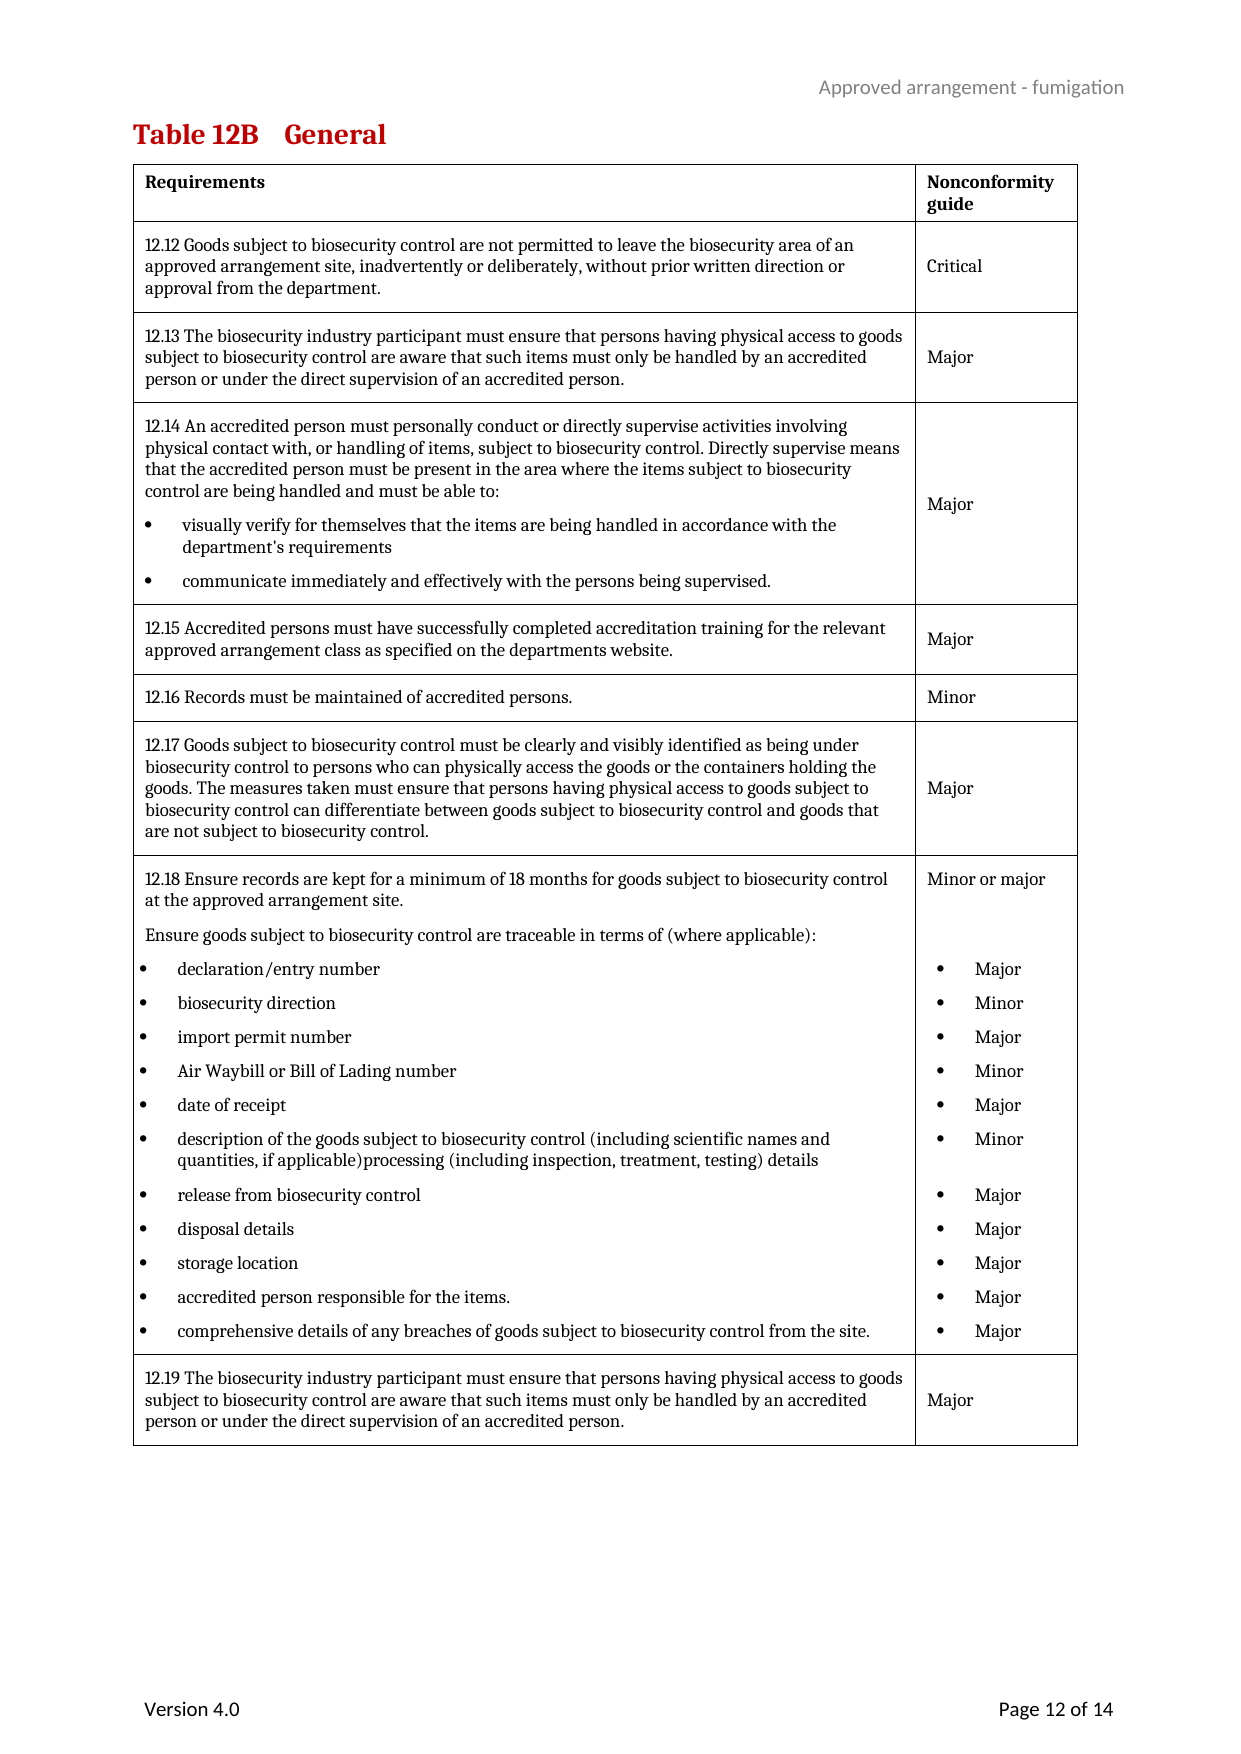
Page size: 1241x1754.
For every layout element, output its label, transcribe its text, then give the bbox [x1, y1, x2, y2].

table_cell 12.12 Goods subject to biosecurity control are not permitted to leave the biosecurity area of an approved arrangement site, inadvertently or deliberately, without prior written direction or approval from the department. [134, 222, 915, 312]
table_header Requirements [134, 165, 915, 221]
table_cell 12.17 Goods subject to biosecurity control must be clearly and visibly identified as being under biosecurity control to persons who can physically access the goods or the containers holding the goods. The measures taken must ensure that persons having physical access to goods subject to biosecurity control can differentiate between goods subject to biosecurity control and goods that are not subject to biosecurity control. [134, 722, 915, 855]
table_cell 12.15 Accredited persons must have successfully completed accreditation training for the relevant approved arrangement class as specified on the departments website. [134, 605, 915, 673]
subtitle Table 12B General [133, 118, 1101, 152]
table_cell 12.16 Records must be maintained of accredited persons. [134, 675, 915, 721]
table_cell Critical [916, 222, 1077, 312]
table_cell 12.18 Ensure records are kept for a minimum of 18 months for goods subject to biosecurity control at the approved arrangement site. Ensure goods subject to biosecurity control are traceable in terms of (where applicable): declaration/entry number biosecurity direction import permit number Air Waybill or Bill of Lading number date of receipt description of the goods subject to biosecurity control (including scientific names and quantities, if applicable)processing (including inspection, treatment, testing) details release from biosecurity control disposal details storage location accredited person responsible for the items. comprehensive details of any breaches of goods subject to biosecurity control from the site. [134, 856, 915, 1354]
table_cell Major [916, 403, 1077, 604]
table_cell Minor or major Major Minor Major Minor Major Minor Major Major Major Major Major [916, 856, 1077, 1354]
table_header Nonconformity guide [916, 165, 1077, 221]
table_cell 12.14 An accredited person must personally conduct or directly supervise activities involving physical contact with, or handling of items, subject to biosecurity control. Directly supervise means that the accredited person must be present in the area where the items subject to biosecurity control are being handled and must be able to: visually verify for themselves that the items are being handled in accordance with the department's requirements communicate immediately and effectively with the persons being supervised. [134, 403, 915, 604]
table_cell Minor [916, 675, 1077, 721]
table_cell 12.13 The biosecurity industry participant must ensure that persons having physical access to goods subject to biosecurity control are aware that such items must only be handled by an accredited person or under the direct supervision of an accredited person. [134, 313, 915, 402]
table_cell 12.19 The biosecurity industry participant must ensure that persons having physical access to goods subject to biosecurity control are aware that such items must only be handled by an accredited person or under the direct supervision of an accredited person. [134, 1355, 915, 1445]
table_cell Major [916, 313, 1077, 402]
table_cell Major [916, 722, 1077, 855]
table_cell Major [916, 605, 1077, 673]
table_cell Major [916, 1355, 1077, 1445]
